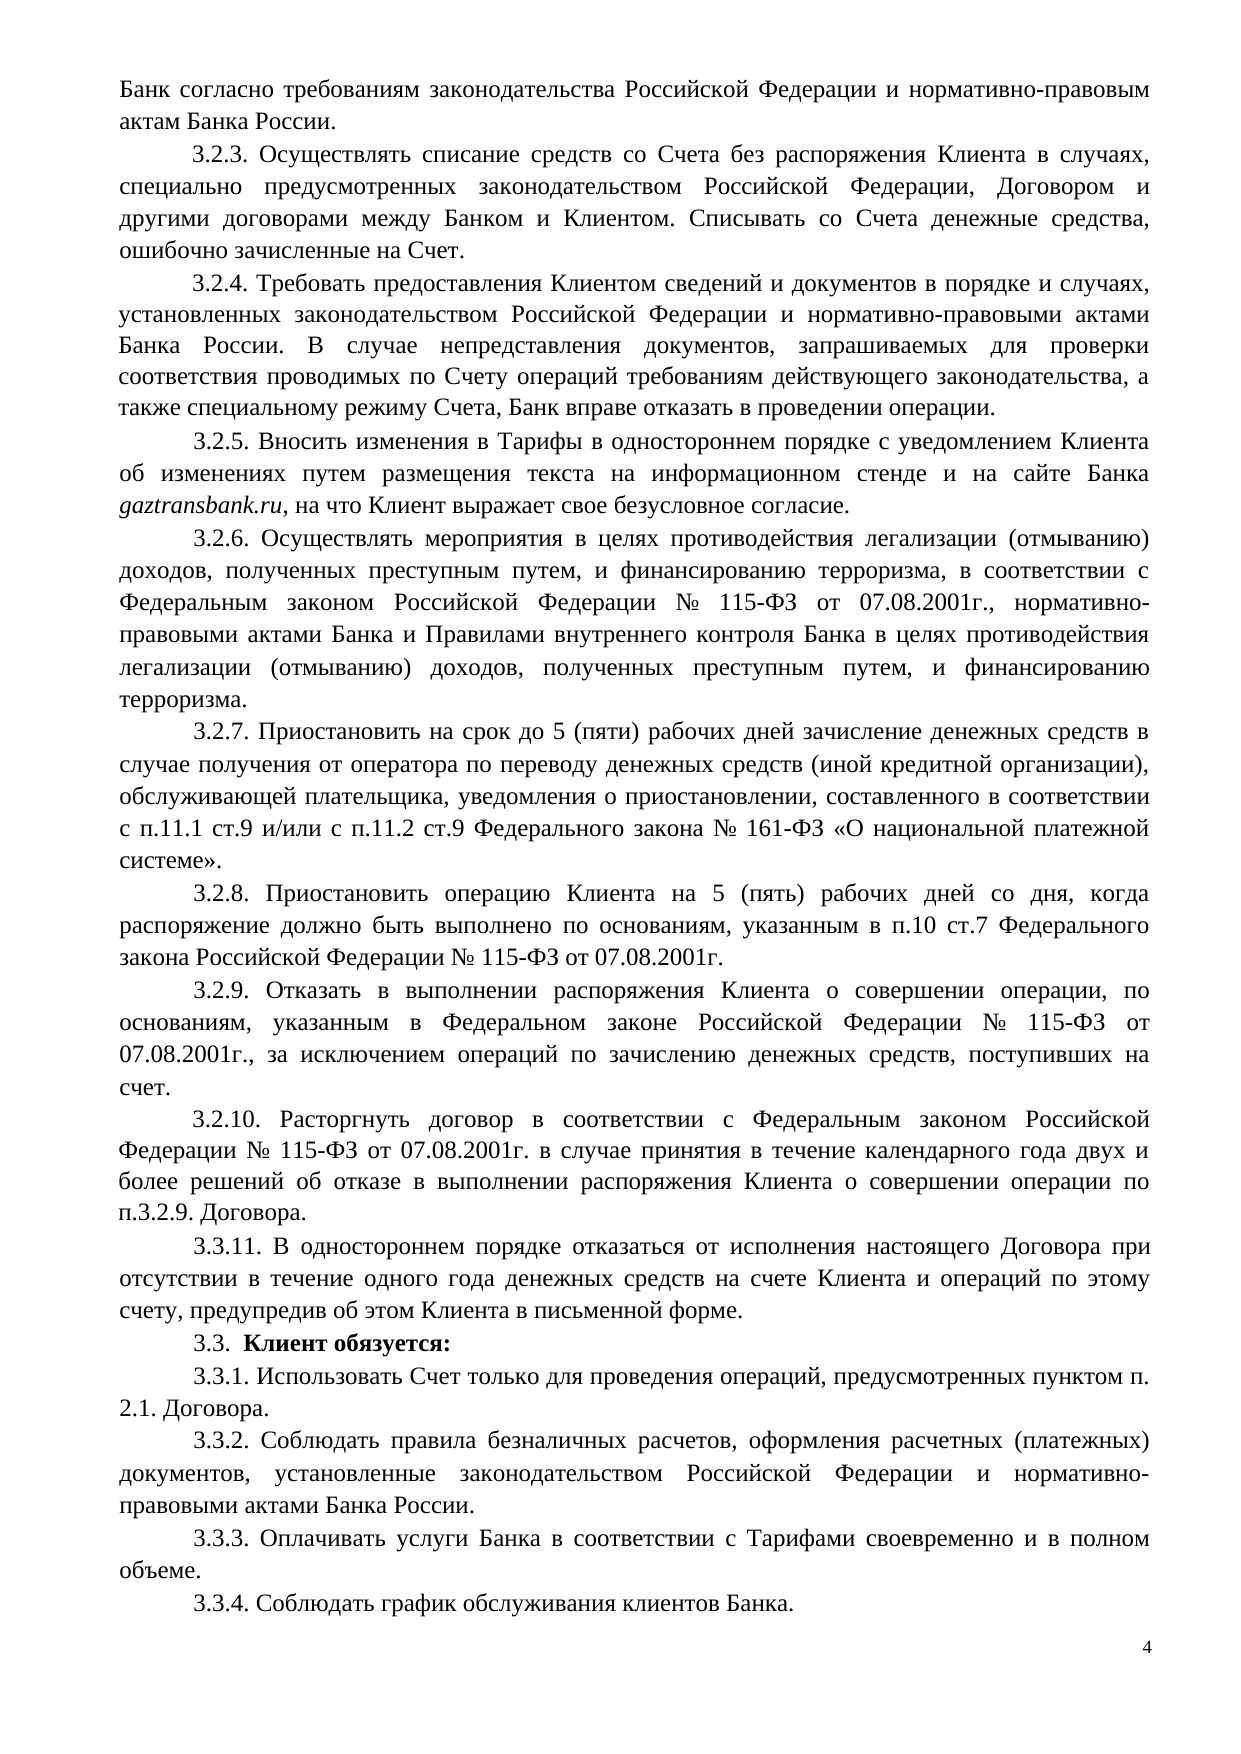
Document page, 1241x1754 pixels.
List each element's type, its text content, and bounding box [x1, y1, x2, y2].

text 3.3.1. Использовать Счет только для проведения операций, предусмотренных пунктом п. 2.1. Договора. [119, 1361, 1151, 1422]
text 3.3.2. Соблюдать правила безналичных расчетов, оформления расчетных (платежных) документов, установленные законодательством Российской Федерации и нормативно-правовыми актами Банка России. [119, 1426, 1151, 1519]
text 3.3.4. Соблюдать график обслуживания клиентов Банка. [119, 1588, 1151, 1616]
text 3.2.6. Осуществлять мероприятия в целях противодействия легализации (отмыванию) доходов, полученных преступным путем, и финансированию терроризма, в соответствии с Федеральным законом Российской Федерации № 115-ФЗ от 07.08.2001г., нормативно-правовыми актами Банка и Правилами внутреннего контроля Банка в целях противодействия легализации (отмыванию) доходов, полученных преступным путем, и финансированию терроризма. [119, 523, 1151, 712]
text 3.2.7. Приостановить на срок до 5 (пяти) рабочих дней зачисление денежных средств в случае получения от оператора по переводу денежных средств (иной кредитной организации), обслуживающей плательщика, уведомления о приостановлении, составленного в соответствии с п.11.1 ст.9 и/или с п.11.2 ст.9 Федерального закона № 161-ФЗ «О национальной платежной системе». [119, 716, 1151, 874]
text 3.2.5. Вносить изменения в Тарифы в одностороннем порядке с уведомлением Клиента об изменениях путем размещения текста на информационном стенде и на сайте Банка gaztransbank.ru, на что Клиент выражает свое безусловное согласие. [119, 426, 1151, 519]
text 3.2.8. Приостановить операцию Клиента на 5 (пять) рабочих дней со дня, когда распоряжение должно быть выполнено по основаниям, указанным в п.10 ст.7 Федерального закона Российской Федерации № 115-ФЗ от 07.08.2001г. [119, 878, 1151, 971]
text 3.3. Клиент обязуется: [193, 1328, 1151, 1357]
text 3.3.3. Оплачивать услуги Банка в соответствии с Тарифами своевременно и в полном объеме. [119, 1523, 1151, 1584]
text 3.2.4. Требовать предоставления Клиентом сведений и документов в порядке и случаях, установленных законодательством Российской Федерации и нормативно-правовыми актами Банка России. В случае непредставления документов, запрашиваемых для проверки соответствия проводимых по Счету операций требованиям действующего законодательства, а также специальному режиму Счета, Банк вправе отказать в проведении операции. [118, 268, 1151, 421]
text 3.3.11. В одностороннем порядке отказаться от исполнения настоящего Договора при отсутствии в течение одного года денежных средств на счете Клиента и операций по этому счету, предупредив об этом Клиента в письменной форме. [119, 1231, 1152, 1324]
text 3.2.3. Осуществлять списание средств со Счета без распоряжения Клиента в случаях, специально предусмотренных законодательством Российской Федерации, Договором и другими договорами между Банком и Клиентом. Списывать со Счета денежные средства, ошибочно зачисленные на Счет. [119, 139, 1151, 264]
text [119, 74, 1151, 135]
text 3.2.10. Расторгнуть договор в соответствии с Федеральным законом Российской Федерации № 115-ФЗ от 07.08.2001г. в случае принятия в течение календарного года двух и более решений об отказе в выполнении распоряжения Клиента о совершении операции по п.3.2.9. Договора. [118, 1104, 1151, 1226]
text 3.2.9. Отказать в выполнении распоряжения Клиента о совершении операции, по основаниям, указанным в Федеральном законе Российской Федерации № 115-ФЗ от 07.08.2001г., за исключением операций по зачислению денежных средств, поступивших на счет. [119, 975, 1151, 1100]
